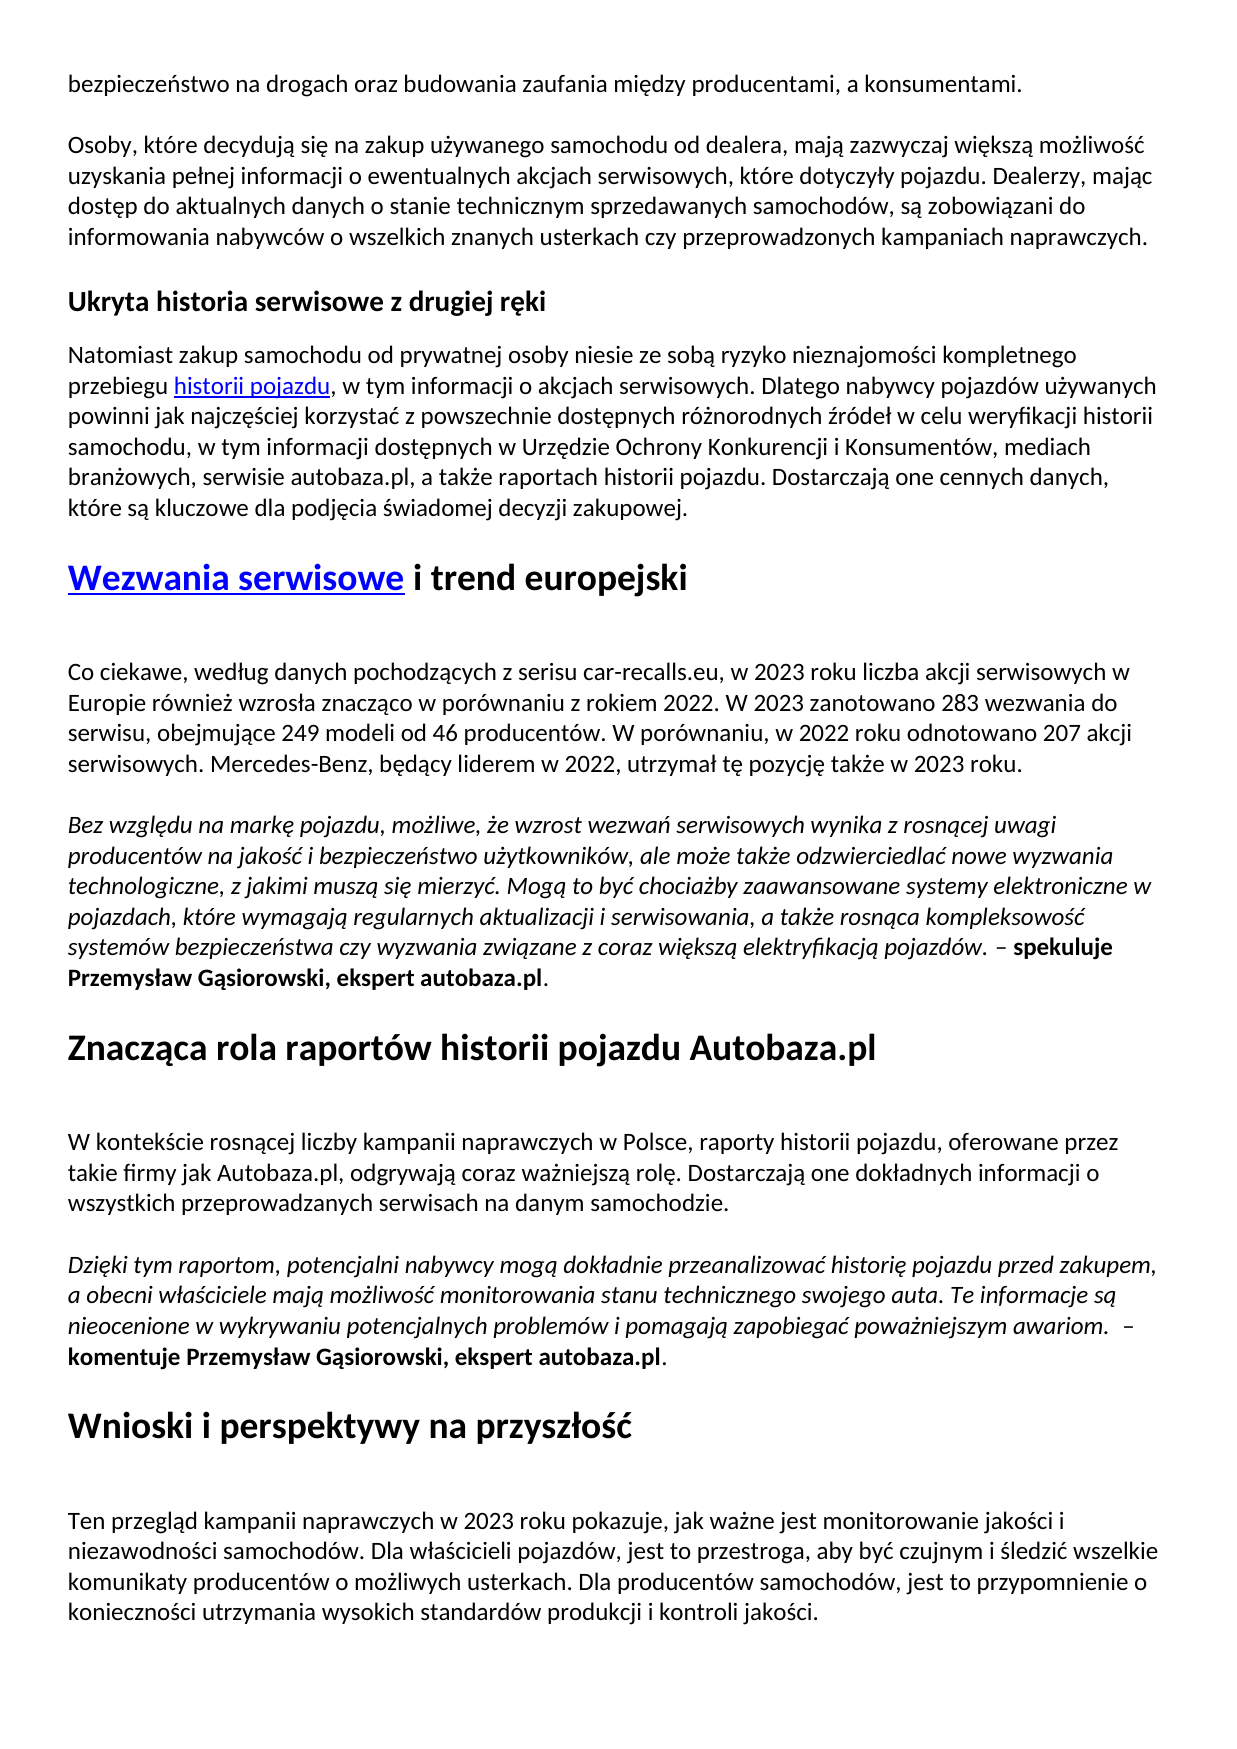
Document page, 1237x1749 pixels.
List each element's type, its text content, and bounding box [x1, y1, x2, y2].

text Wezwania serwisowe i trend europejski [68, 554, 1169, 599]
text Znacząca rola raportów historii pojazdu Autobaza.pl [68, 1024, 1169, 1070]
text Co ciekawe, według danych pochodzących z serisu car-recalls.eu, w 2023 roku liczba akcji serwisowych w Europie również wzrosła znacząco w porównaniu z rokiem 2022. W 2023 zanotowano 283 wezwania do serwisu, obejmujące 249 modeli od 46 producentów. W porównaniu, w 2022 roku odnotowano 207 akcji serwisowych. Mercedes-Benz, będący liderem w 2022, utrzymał tę pozycję także w 2023 roku. [68, 656, 1169, 778]
text Wnioski i perspektywy na przyszłość [68, 1402, 1169, 1448]
text Ukryta historia serwisowe z drugiej ręki [68, 283, 1169, 318]
text Bez względu na markę pojazdu, możliwe, że wzrost wezwań serwisowych wynika z rosnącej uwagi producentów na jakość i bezpieczeństwo użytkowników, ale może także odzwierciedlać nowe wyzwania technologiczne, z jakimi muszą się mierzyć. Mogą to być chociażby zaawansowane systemy elektroniczne w pojazdach, które wymagają regularnych aktualizacji i serwisowania, a także rosnąca kompleksowość systemów bezpieczeństwa czy wyzwania związane z coraz większą elektryfikacją pojazdów. – spekuluje Przemysław Gąsiorowski, ekspert autobaza.pl. [68, 809, 1169, 993]
text Dzięki tym raportom, potencjalni nabywcy mogą dokładnie przeanalizować historię pojazdu przed zakupem, a obecni właściciele mają możliwość monitorowania stanu technicznego swojego auta. Te informacje są nieocenione w wykrywaniu potencjalnych problemów i pomagają zapobiegać poważniejszym awariom. – komentuje Przemysław Gąsiorowski, ekspert autobaza.pl. [68, 1249, 1169, 1371]
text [68, 68, 1169, 98]
text Ten przegląd kampanii naprawczych w 2023 roku pokazuje, jak ważne jest monitorowanie jakości i niezawodności samochodów. Dla właścicieli pojazdów, jest to przestroga, aby być czujnym i śledzić wszelkie komunikaty producentów o możliwych usterkach. Dla producentów samochodów, jest to przypomnienie o konieczności utrzymania wysokich standardów produkcji i kontroli jakości. [68, 1505, 1169, 1627]
text Osoby, które decydują się na zakup używanego samochodu od dealera, mają zazwyczaj większą możliwość uzyskania pełnej informacji o ewentualnych akcjach serwisowych, które dotyczyły pojazdu. Dealerzy, mając dostęp do aktualnych danych o stanie technicznym sprzedawanych samochodów, są zobowiązani do informowania nabywców o wszelkich znanych usterkach czy przeprowadzonych kampaniach naprawczych. [68, 129, 1169, 252]
text W kontekście rosnącej liczby kampanii naprawczych w Polsce, raporty historii pojazdu, oferowane przez takie firmy jak Autobaza.pl, odgrywają coraz ważniejszą rolę. Dostarczają one dokładnych informacji o wszystkich przeprowadzanych serwisach na danym samochodzie. [68, 1126, 1169, 1218]
text Natomiast zakup samochodu od prywatnej osoby niesie ze sobą ryzyko nieznajomości kompletnego przebiegu historii pojazdu, w tym informacji o akcjach serwisowych. Dlatego nabywcy pojazdów używanych powinni jak najczęściej korzystać z powszechnie dostępnych różnorodnych źródeł w celu weryfikacji historii samochodu, w tym informacji dostępnych w Urzędzie Ochrony Konkurencji i Konsumentów, mediach branżowych, serwisie autobaza.pl, a także raportach historii pojazdu. Dostarczają one cennych danych, które są kluczowe dla podjęcia świadomej decyzji zakupowej. [68, 339, 1169, 522]
